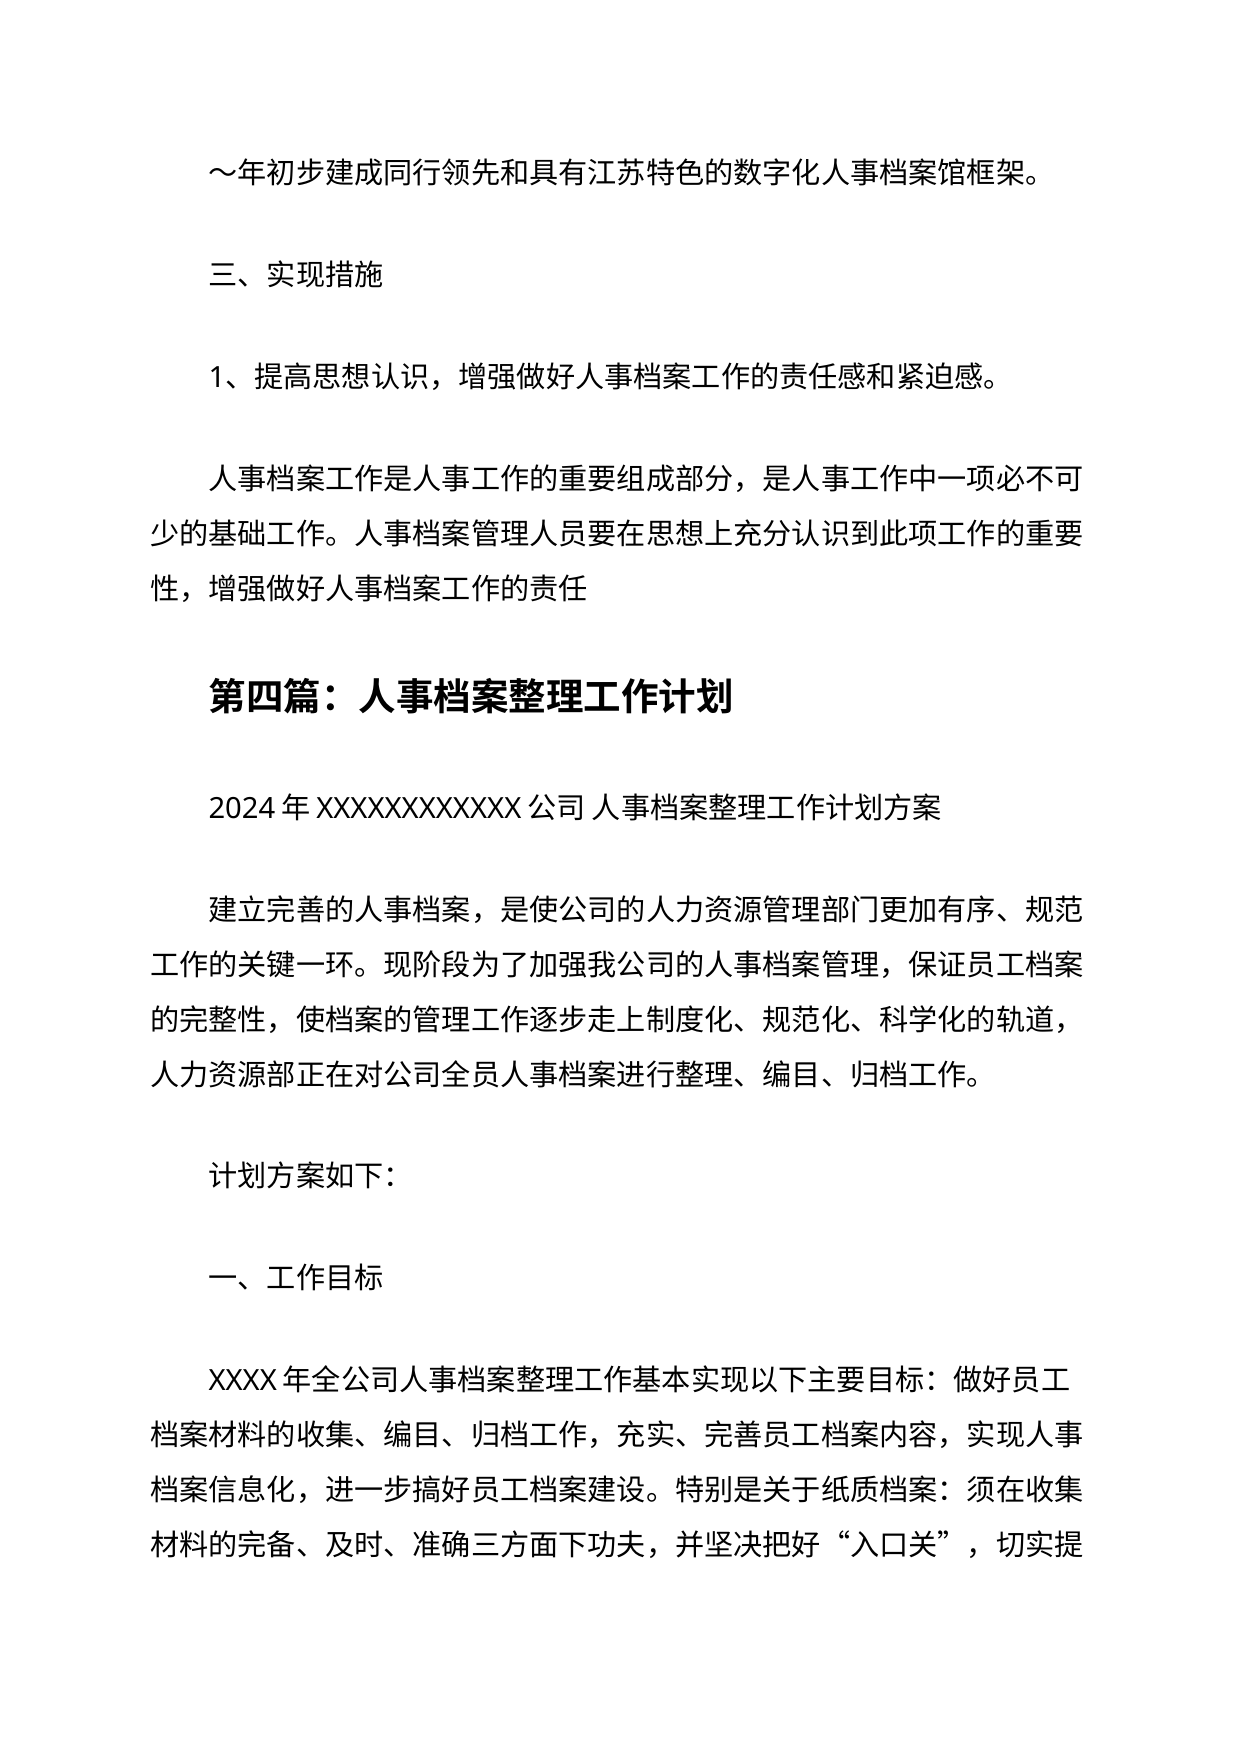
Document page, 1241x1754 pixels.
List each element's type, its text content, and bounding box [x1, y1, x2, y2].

text 建立完善的人事档案，是使公司的人力资源管理部门更加有序、规范工作的关键一环。现阶段为了加强我公司的人事档案管理，保证员工档案的完整性，使档案的管理工作逐步走上制度化、规范化、科学化的轨道，人力资源部正在对公司全员人事档案进行整理、编目、归档工作。 [150, 886, 1090, 1093]
text 一、工作目标 [150, 1255, 1090, 1297]
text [150, 1356, 1090, 1563]
text 2024年XXXXXXXXXXXX公司 人事档案整理工作计划方案 [150, 784, 1090, 827]
text 1、提高思想认识，增强做好人事档案工作的责任感和紧迫感。 [150, 353, 1090, 396]
text 人事档案工作是人事工作的重要组成部分，是人事工作中一项必不可少的基础工作。人事档案管理人员要在思想上充分认识到此项工作的重要性，增强做好人事档案工作的责任 [150, 456, 1090, 608]
text 三、实现措施 [150, 252, 1090, 294]
text 计划方案如下： [150, 1153, 1090, 1195]
text 第四篇：人事档案整理工作计划 [150, 667, 1090, 721]
text ～年初步建成同行领先和具有江苏特色的数字化人事档案馆框架。 [150, 150, 1090, 192]
